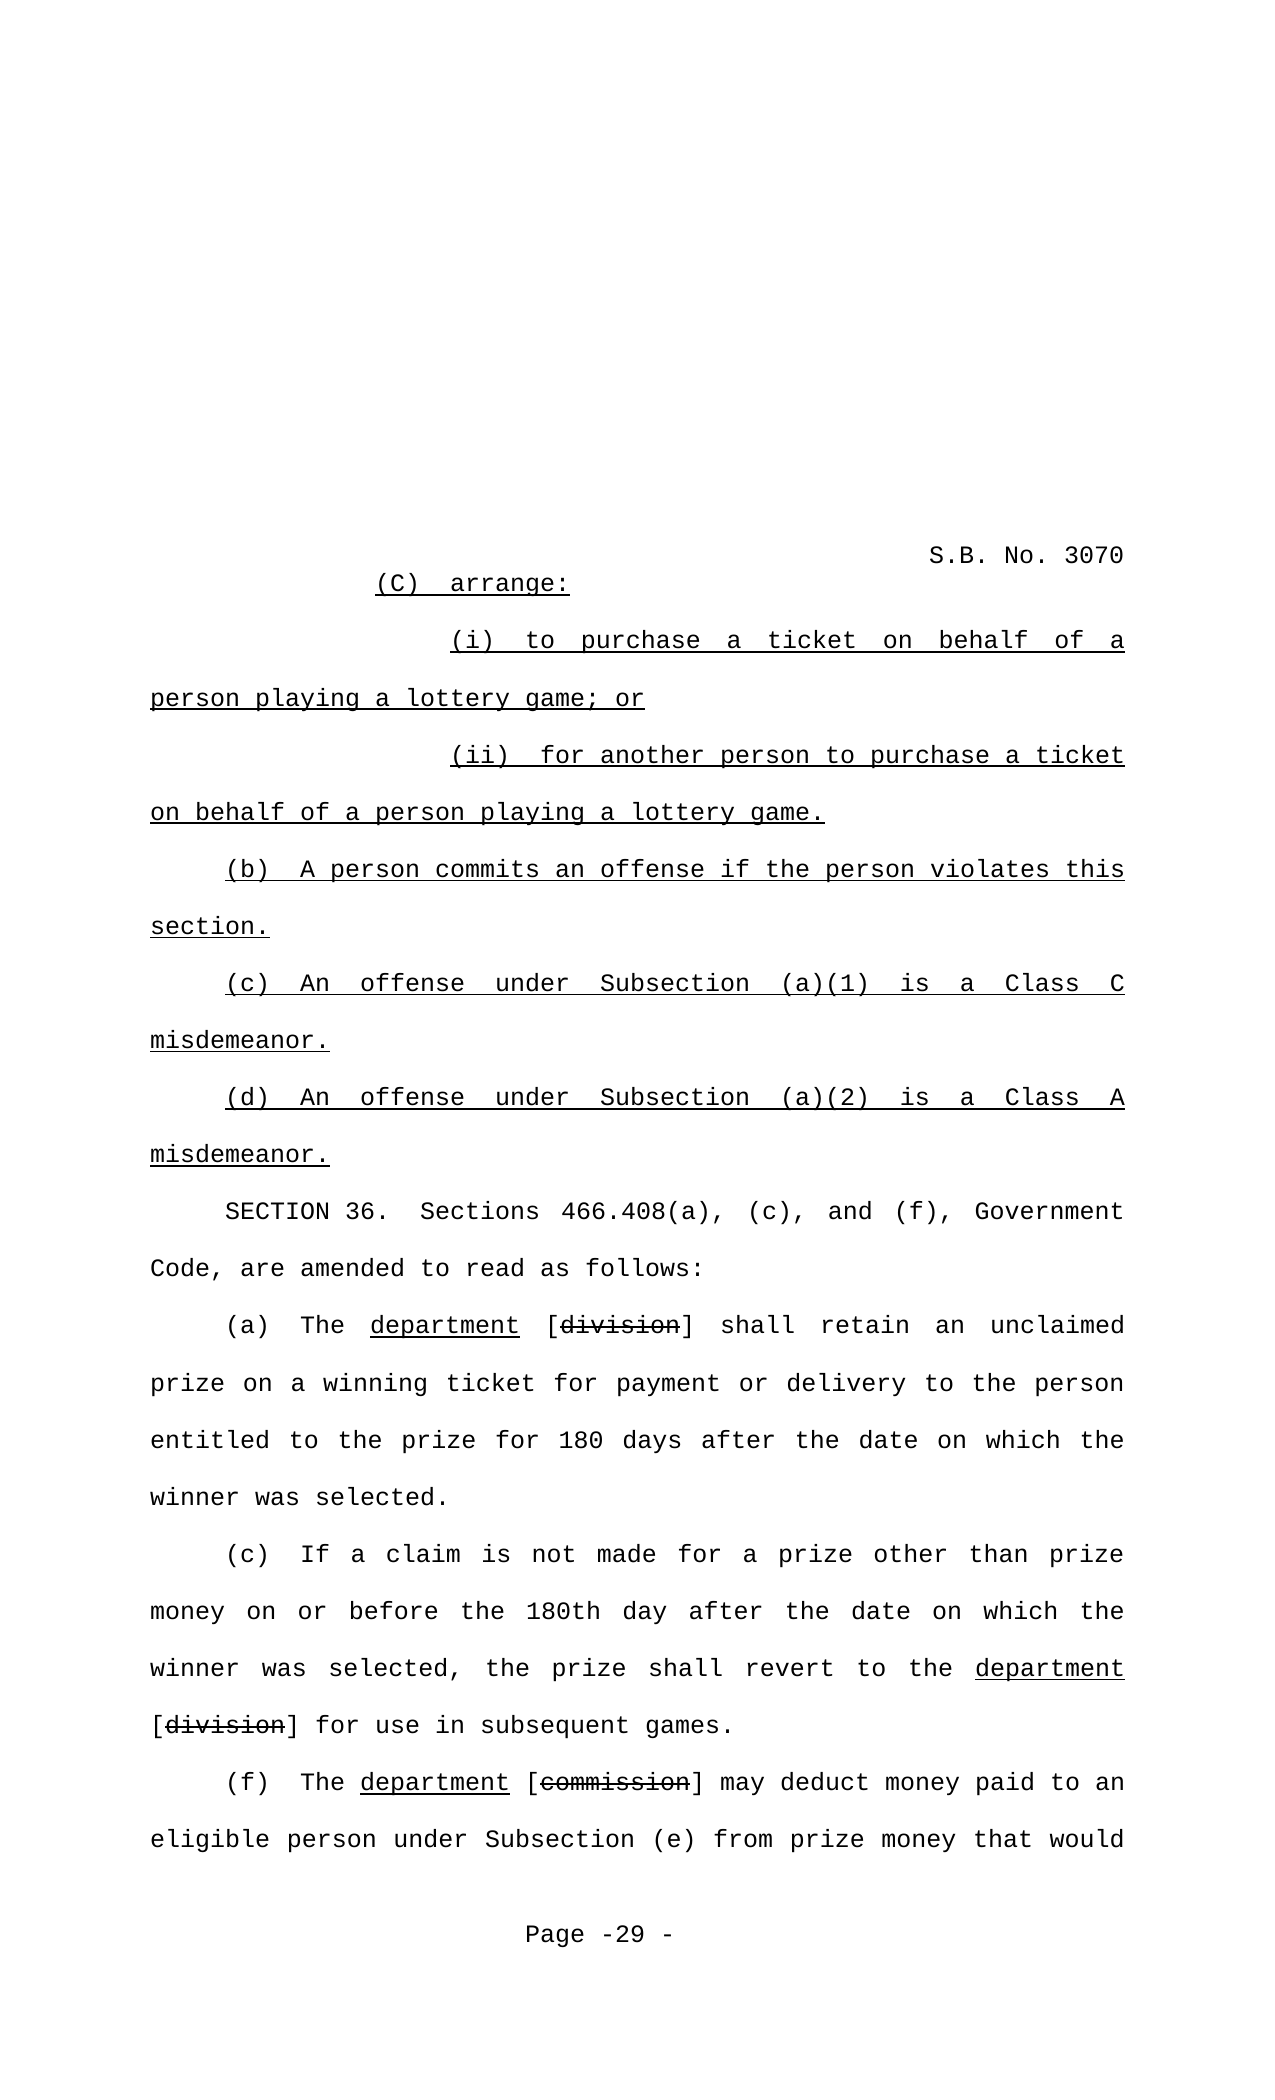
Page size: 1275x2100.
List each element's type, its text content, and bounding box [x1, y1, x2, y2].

text (b) A person commits an offense if the person violates this section. [150, 856, 1125, 942]
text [150, 1769, 1125, 1855]
text (c) An offense under Subsection (a)(1) is a Class C misdemeanor. [150, 970, 1125, 1056]
text (a) The department [division] shall retain an unclaimed prize on a winning ticket for payment or delivery to the person entitled to the prize for 180 days after the date on which the winner was selected. [150, 1313, 1125, 1513]
text (d) An offense under Subsection (a)(2) is a Class A misdemeanor. [150, 1084, 1125, 1170]
text SECTION 36. Sections 466.408(a), (c), and (f), Government Code, are amended to read as follows: [150, 1199, 1125, 1284]
text (C) arrange: [150, 571, 1125, 599]
text (ii) for another person to purchase a ticket on behalf of a person playing a lottery game. [150, 742, 1125, 828]
text (c) If a claim is not made for a prize other than prize money on or before the 180th day after the date on which the winner was selected, the prize shall revert to the department [division] for use in subsequent games. [150, 1541, 1125, 1741]
text (i) to purchase a ticket on behalf of a person playing a lottery game; or [150, 628, 1125, 713]
